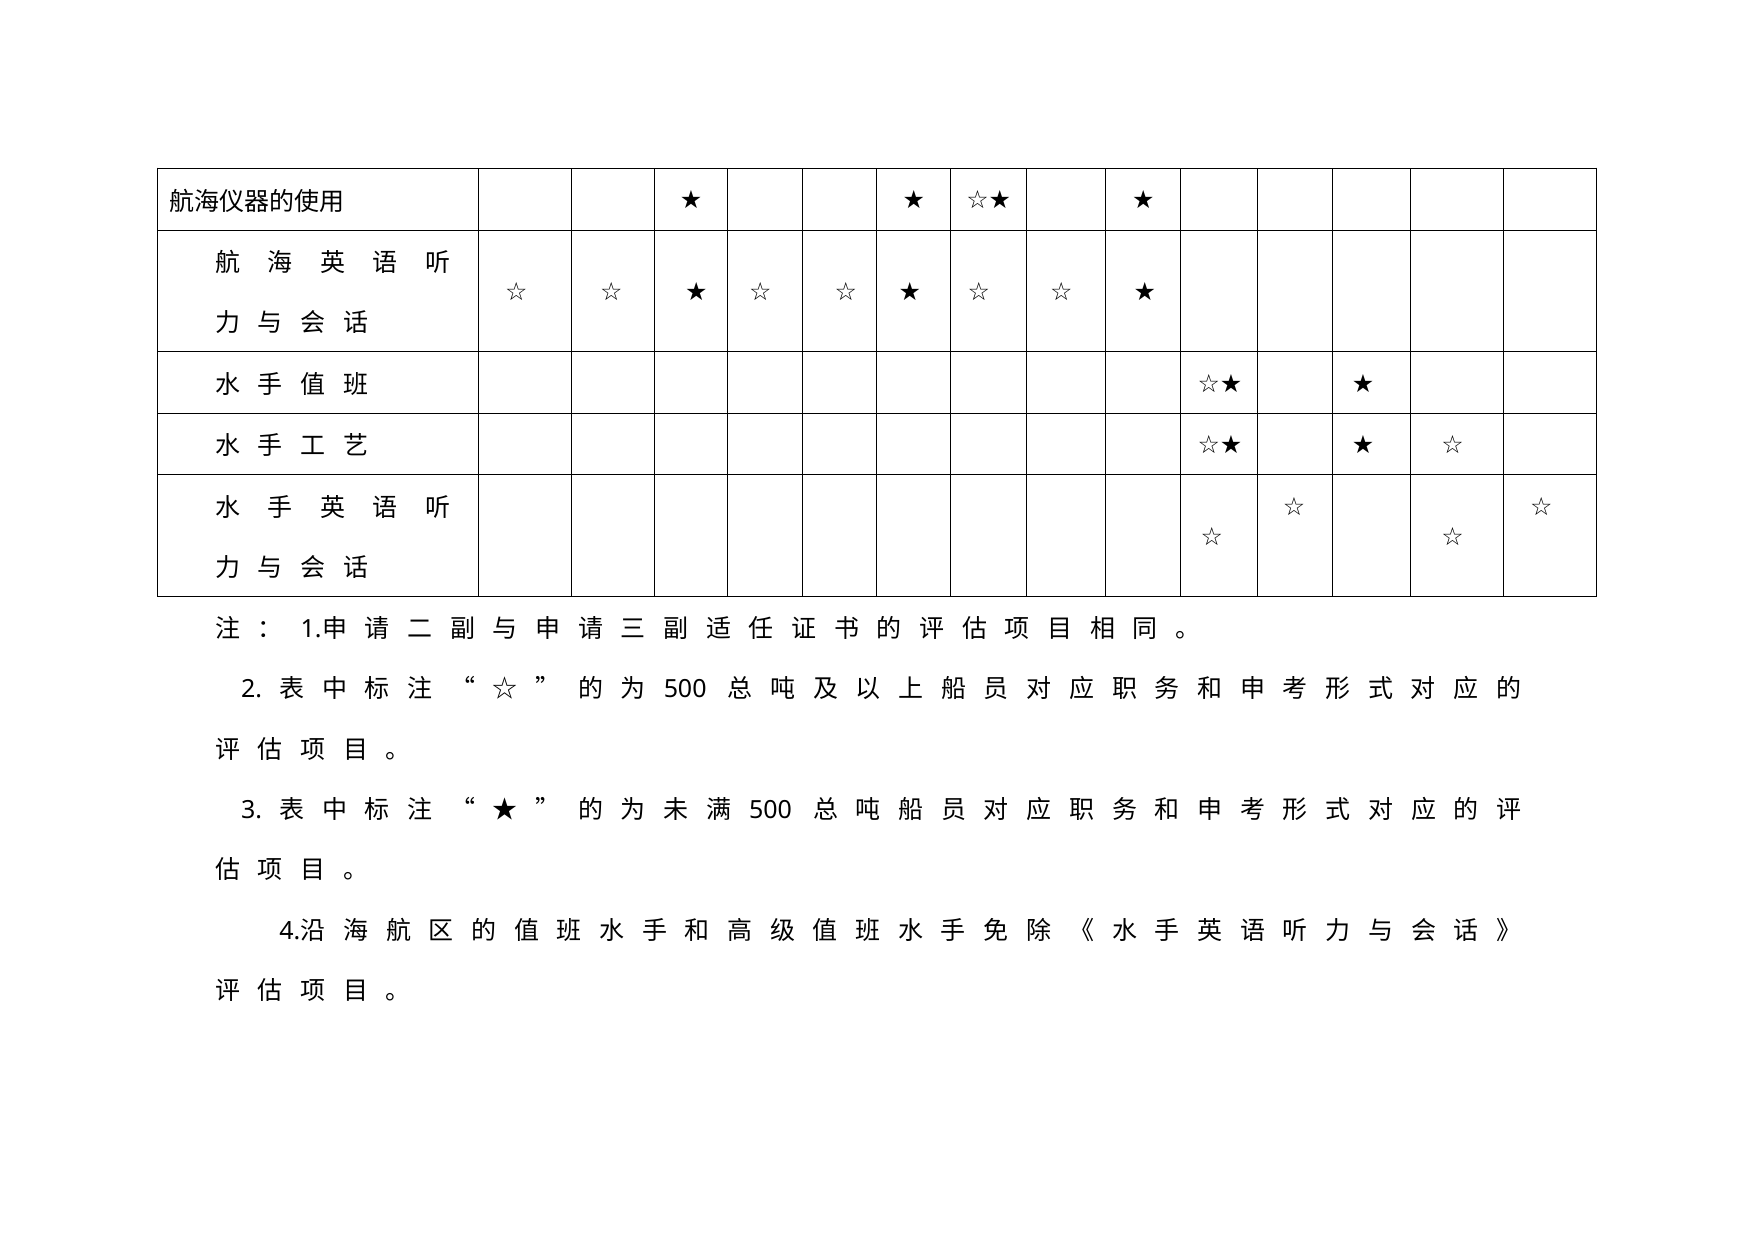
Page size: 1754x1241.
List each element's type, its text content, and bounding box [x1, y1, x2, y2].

table_cell [803, 475, 876, 596]
table_cell [1106, 414, 1180, 474]
table_cell [877, 352, 950, 413]
table_cell ☆ [1258, 475, 1332, 596]
table_cell [572, 475, 654, 596]
table_cell [803, 352, 876, 413]
table_cell [1027, 352, 1105, 413]
table_cell [803, 414, 876, 474]
table_cell [1027, 475, 1105, 596]
table_cell ☆★ [1181, 414, 1257, 474]
text 4.沿海航区的值班水手和高级值班水手免除《水手英语听力与会话》评估项目。 [215, 898, 1539, 1019]
table_cell [1333, 169, 1410, 229]
table_cell [877, 475, 950, 596]
table_cell 航海英语听力与会话 [158, 231, 478, 351]
table_cell ☆★ [951, 169, 1026, 229]
table_cell ☆ [951, 231, 1026, 351]
table_cell [479, 414, 571, 474]
table_cell [1504, 414, 1596, 474]
table_cell [479, 352, 571, 413]
text 2.表中标注“☆”的为500总吨及以上船员对应职务和申考形式对应的评估项目。 [215, 657, 1539, 778]
table_cell [728, 352, 802, 413]
table_cell ★ [877, 169, 950, 229]
table_cell ☆ [572, 231, 654, 351]
table_cell ★ [1333, 414, 1410, 474]
table_cell [1027, 414, 1105, 474]
table_cell [1504, 352, 1596, 413]
table_cell 水手英语听力与会话 [158, 475, 478, 596]
table_cell 水手工艺 [158, 414, 478, 474]
table_cell [1504, 231, 1596, 351]
table_cell ☆ [1411, 414, 1503, 474]
table_cell [572, 169, 654, 229]
table_cell [1411, 169, 1503, 229]
table_cell ★ [1333, 352, 1410, 413]
table_cell [1027, 169, 1105, 229]
table_cell [728, 169, 802, 229]
table_cell [655, 475, 727, 596]
table_cell [655, 414, 727, 474]
table_cell ☆ [728, 231, 802, 351]
text 3.表中标注“★”的为未满500总吨船员对应职务和申考形式对应的评估项目。 [215, 778, 1539, 898]
table_cell [1411, 231, 1503, 351]
table_cell ☆ [1504, 475, 1596, 596]
table_cell ★ [1106, 169, 1180, 229]
table_cell [1181, 231, 1257, 351]
table_cell ★ [655, 231, 727, 351]
table_cell [951, 414, 1026, 474]
table_cell [951, 475, 1026, 596]
table_cell ★ [1106, 231, 1180, 351]
table_cell [1411, 352, 1503, 413]
table_cell [1333, 475, 1410, 596]
table_cell [1258, 352, 1332, 413]
table_cell ☆ [1411, 475, 1503, 596]
table_cell [877, 414, 950, 474]
table_cell [655, 352, 727, 413]
table_cell [1504, 169, 1596, 229]
table_cell [728, 475, 802, 596]
table_cell [951, 352, 1026, 413]
table_cell ☆ [479, 231, 571, 351]
table_cell [1106, 475, 1180, 596]
table_cell [479, 475, 571, 596]
table_cell [572, 352, 654, 413]
table_cell [572, 414, 654, 474]
table_cell ★ [655, 169, 727, 229]
table_cell ☆ [1181, 475, 1257, 596]
table_cell [1258, 231, 1332, 351]
table_cell [1333, 231, 1410, 351]
table_cell [1181, 169, 1257, 229]
table_cell ☆ [1027, 231, 1105, 351]
text 注：1.申请二副与申请三副适任证书的评估项目相同。 [215, 597, 1539, 657]
table_cell ★ [877, 231, 950, 351]
table_cell 航海仪器的使用 [158, 169, 478, 229]
table_cell [728, 414, 802, 474]
table_cell 水手值班 [158, 352, 478, 413]
table_cell ☆★ [1181, 352, 1257, 413]
table_cell [479, 169, 571, 229]
table_cell ☆ [803, 231, 876, 351]
table_cell [1258, 169, 1332, 229]
table_cell [1258, 414, 1332, 474]
table_cell [1106, 352, 1180, 413]
table_cell [803, 169, 876, 229]
